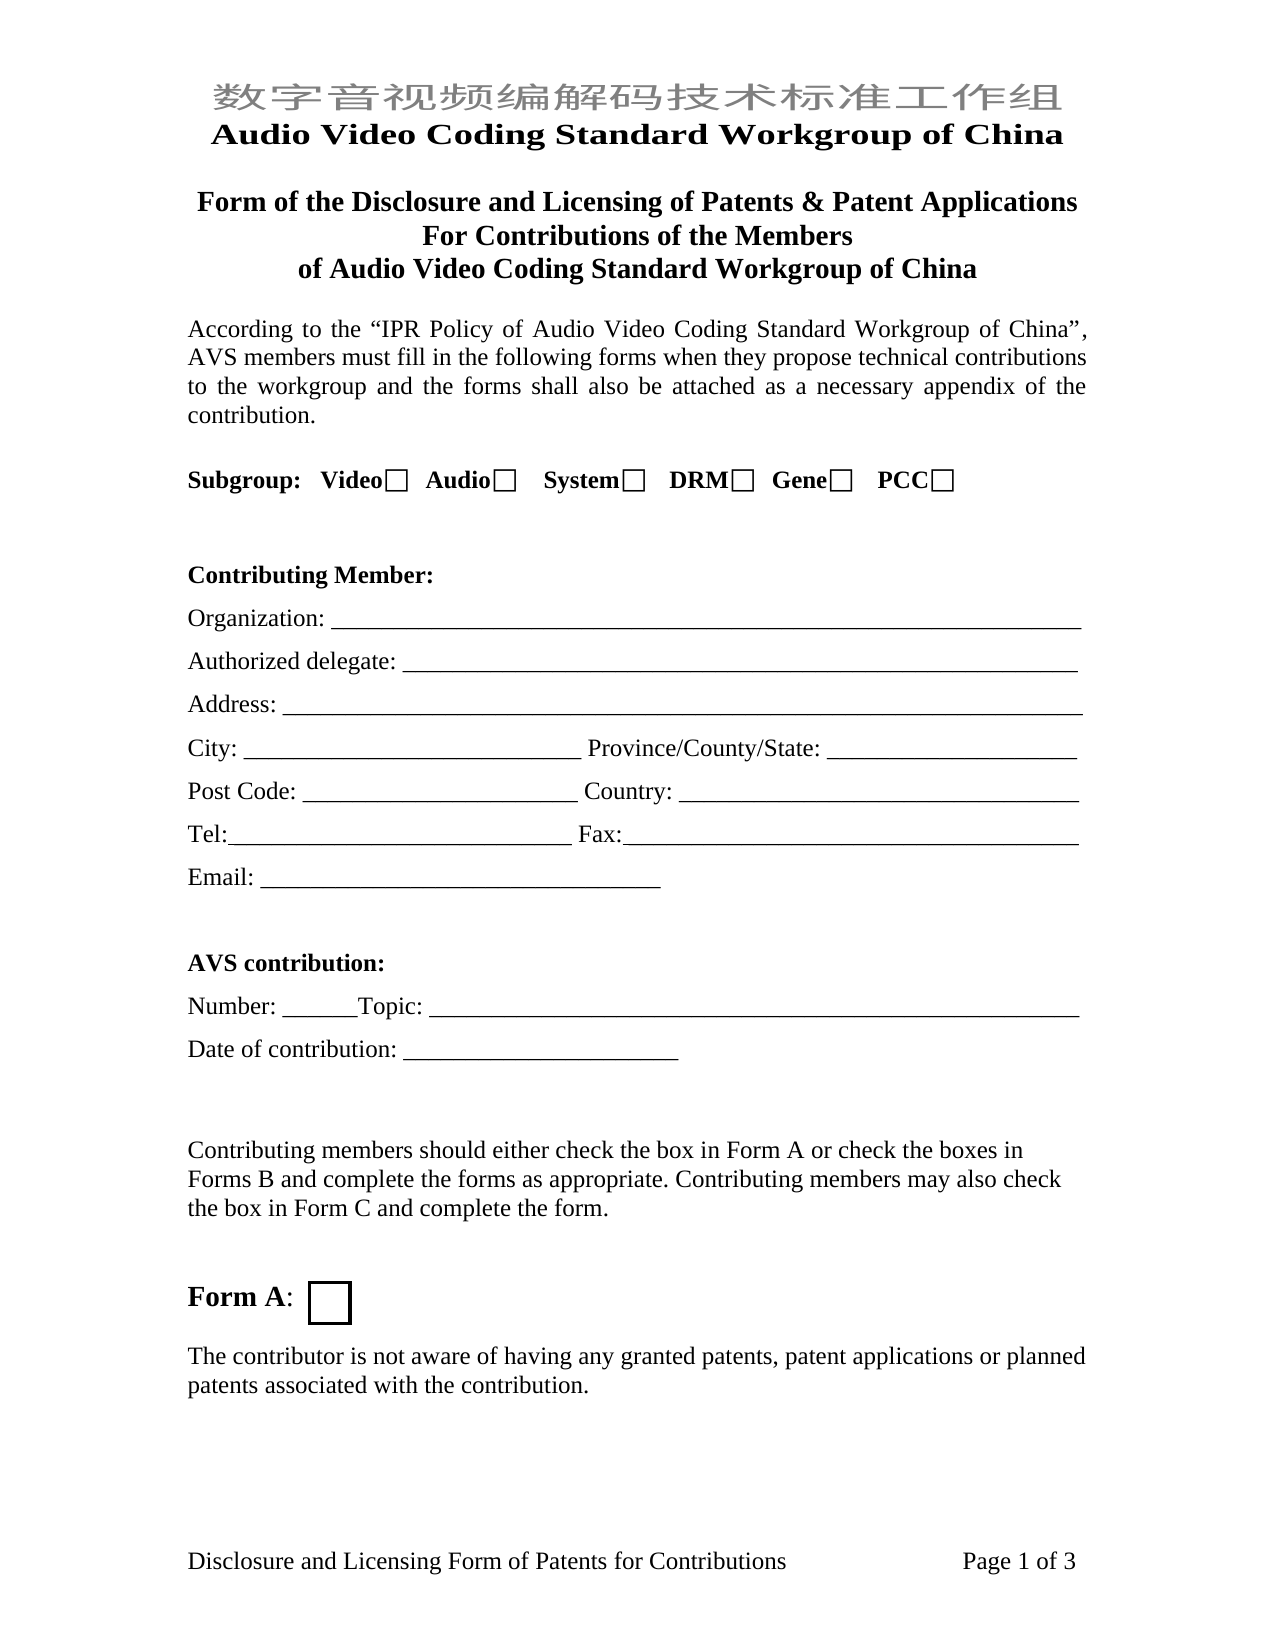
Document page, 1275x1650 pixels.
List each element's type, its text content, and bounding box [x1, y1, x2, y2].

text Tel: ___________________________ Fax: ____________________________________ [187, 819, 1087, 848]
text Post Code: ______________________ Country: ________________________________ [187, 776, 1087, 804]
text City: ___________________________ Province/County/State: ____________________ [187, 733, 1087, 761]
text Email: ________________________________ [187, 862, 1087, 891]
text Address: ________________________________________________________________ [187, 689, 1087, 718]
text Form of the Disclosure and Licensing of Patents & Patent Applications [187, 184, 1087, 218]
text Contributing Member: [187, 560, 1087, 589]
text Form A: [187, 1279, 1087, 1312]
text Organization: ____________________________________________________________ [187, 603, 1087, 632]
text For Contributions of the Members [187, 218, 1087, 251]
text of Audio Video Coding Standard Workgroup of China [187, 251, 1087, 285]
text AVS contribution: [187, 948, 1087, 977]
text Authorized delegate: ______________________________________________________ [187, 646, 1087, 675]
text Number: ______Topic: ____________________________________________________ [187, 991, 1087, 1020]
text Subgroup: Video□ Audio□ System□ DRM□ Gene□ PCC□ [187, 457, 1087, 497]
text According to the “IPR Policy of Audio Video Coding Standard Workgroup of China”, AVS members must fill in the following forms when they propose technical contributions to the workgroup and the forms shall also be attached as a necessary appendix of the contribution. [187, 314, 1087, 429]
text The contributor is not aware of having any granted patents, patent applications or planned patents associated with the contribution. [187, 1341, 1087, 1399]
text Contributing members should either check the box in Form A or check the boxes in Forms B and complete the forms as appropriate. Contributing members may also check the box in Form C and complete the form. [187, 1135, 1087, 1221]
text Date of contribution: ______________________ [187, 1034, 1087, 1063]
